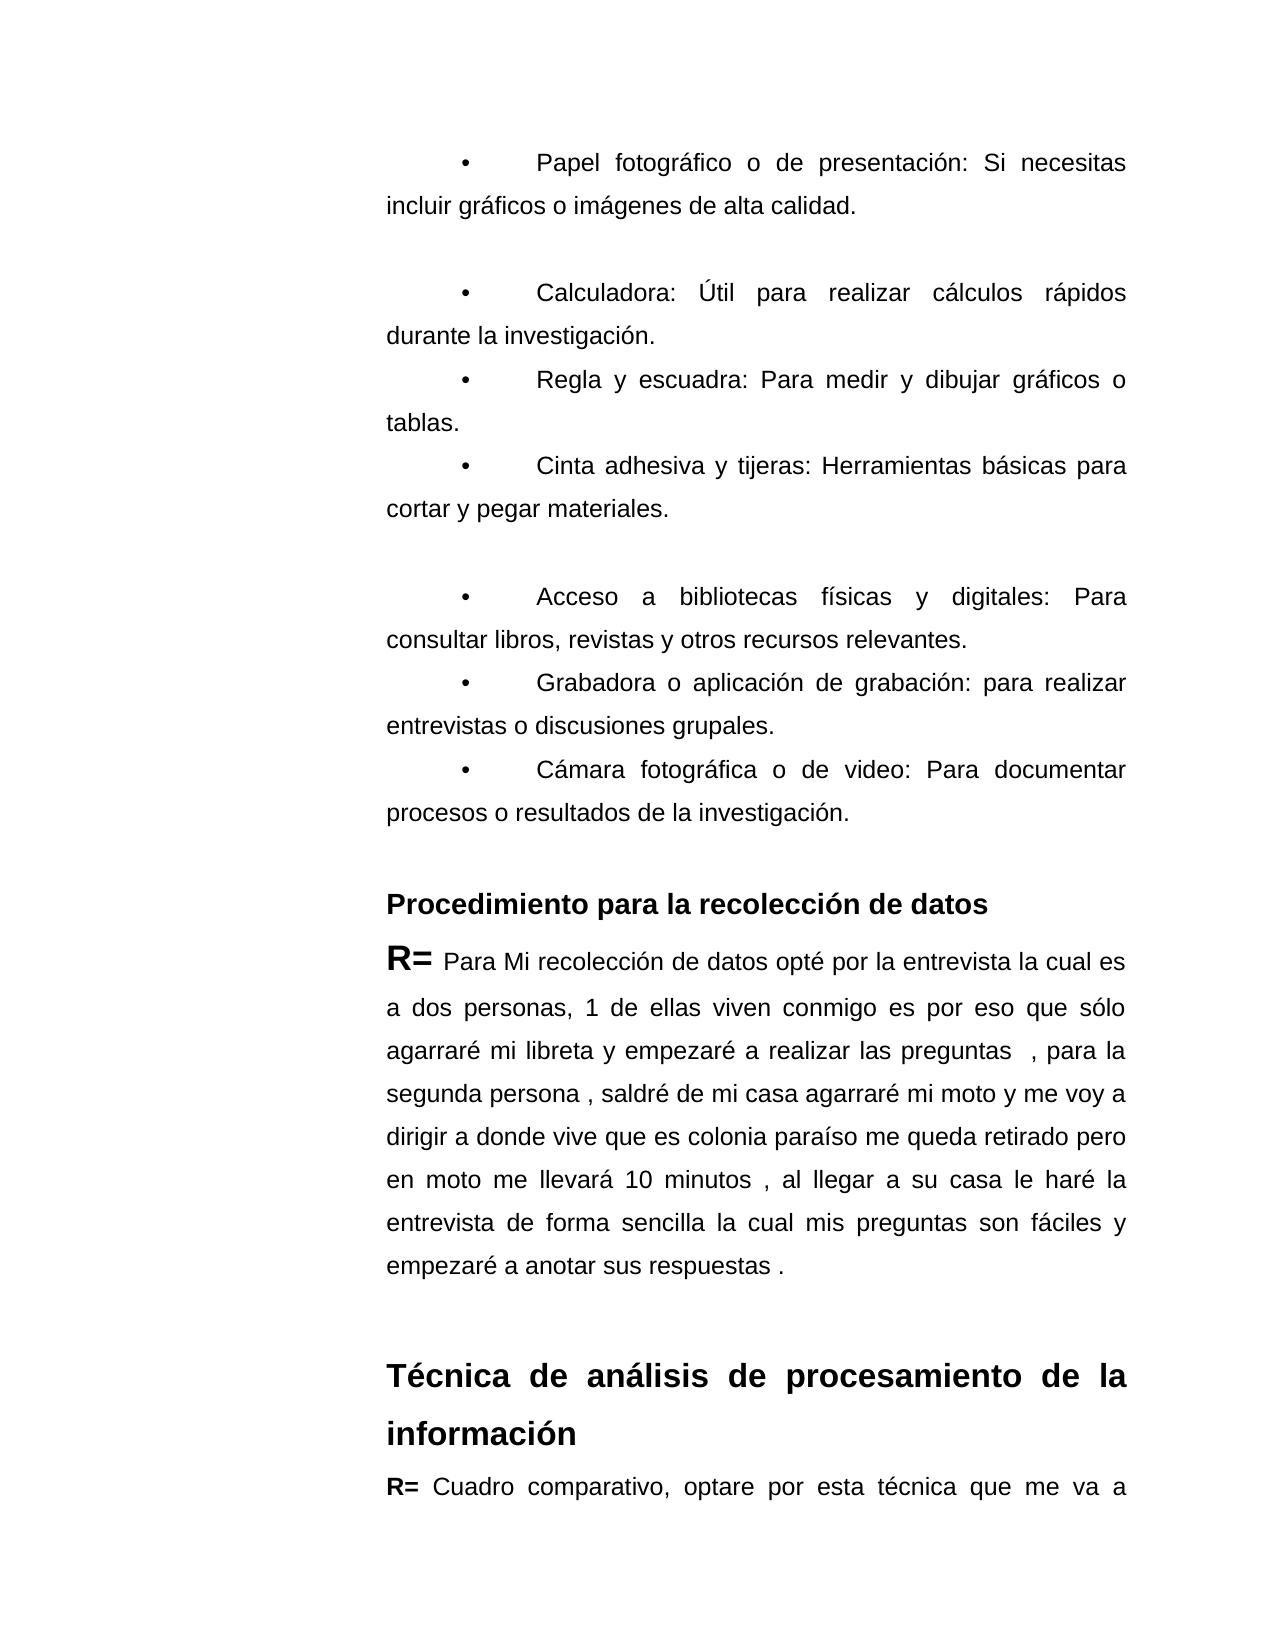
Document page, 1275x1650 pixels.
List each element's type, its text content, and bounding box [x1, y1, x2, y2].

text Técnica de análisis de procesamiento de la información [386, 1356, 1127, 1452]
text • Calculadora: Útil para realizar cálculos rápidos durante la investigación. [386, 278, 1127, 350]
text • Grabadora o aplicación de grabación: para realizar entrevistas o discusiones grupales. [386, 668, 1127, 740]
text R= Para Mi recolección de datos opté por la entrevista la cual es a dos personas, 1 de ellas viven conmigo es por eso que sólo agarraré mi libreta y empezaré a realizar las preguntas , para la segunda persona , saldré de mi casa agarraré mi moto y me voy a dirigir a donde vive que es colonia paraíso me queda retirado pero en moto me llevará 10 minutos , al llegar a su casa le haré la entrevista de forma sencilla la cual mis preguntas son fáciles y empezaré a anotar sus respuestas . [386, 937, 1127, 1280]
text • Papel fotográfico o de presentación: Si necesitas incluir gráficos o imágenes de alta calidad. [386, 148, 1127, 219]
text • Cinta adhesiva y tijeras: Herramientas básicas para cortar y pegar materiales. [386, 451, 1127, 523]
text Procedimiento para la recolección de datos [386, 887, 1127, 920]
text • Acceso a bibliotecas físicas y digitales: Para consultar libros, revistas y otros recursos relevantes. [386, 581, 1127, 653]
text • Cámara fotográfica o de video: Para documentar procesos o resultados de la investigación. [386, 755, 1127, 827]
text • Regla y escuadra: Para medir y dibujar gráficos o tablas. [386, 364, 1127, 436]
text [386, 1472, 1127, 1501]
